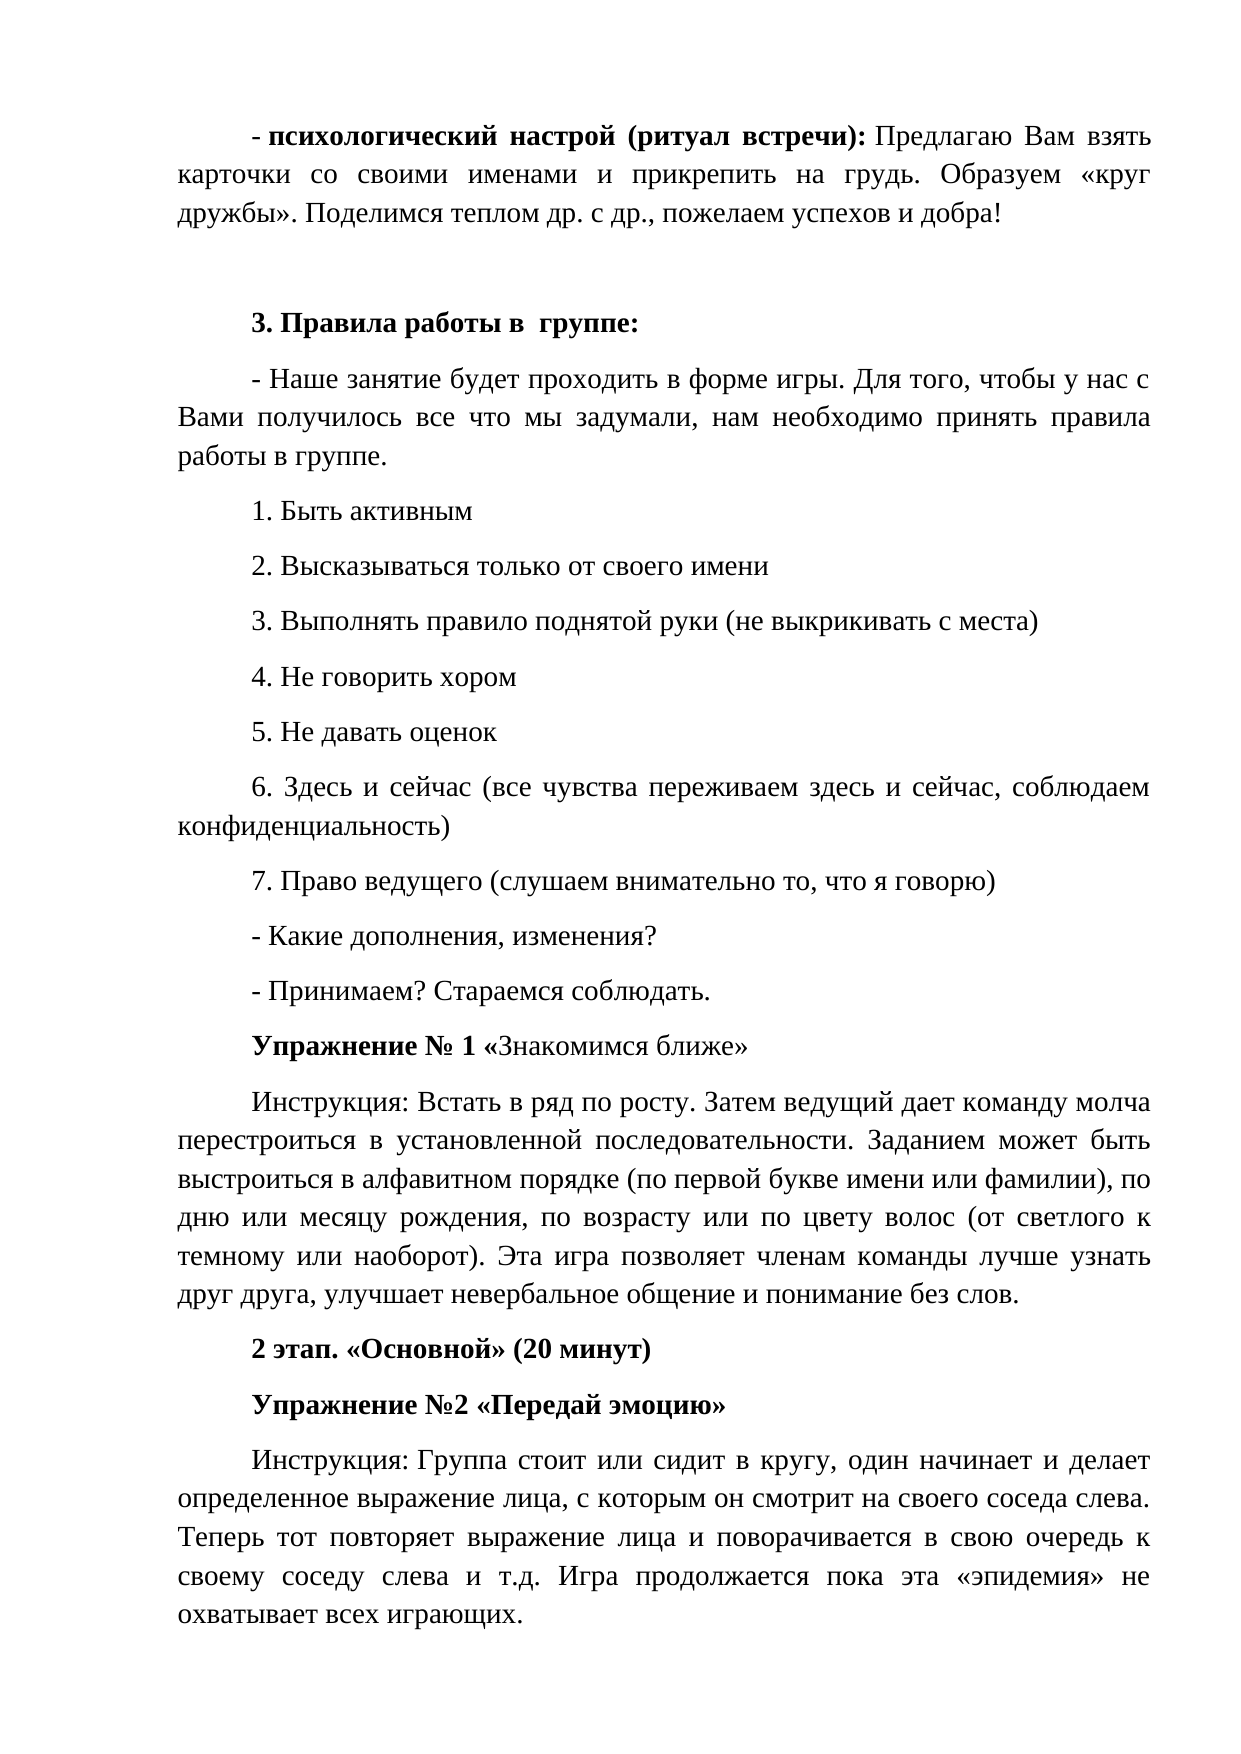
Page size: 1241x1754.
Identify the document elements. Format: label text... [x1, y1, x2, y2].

text 1. Быть активным [177, 493, 1152, 527]
text 6. Здесь и сейчас (все чувства переживаем здесь и сейчас, соблюдаем конфиденциальность) [177, 769, 1152, 841]
text 7. Право ведущего (слушаем внимательно то, что я говорю) [177, 863, 1152, 896]
text Инструкция: Группа стоит или сидит в кругу, один начинает и делает определенное выражение лица, с которым он смотрит на своего соседа слева. Теперь тот повторяет выражение лица и поворачивается в свою очередь к своему соседу слева и т.д. Игра продолжается пока эта «эпидемия» не охватывает всех играющих. [177, 1442, 1152, 1630]
text - Принимаем? Стараемся соблюдать. [177, 973, 1152, 1007]
text 3. Правила работы в группе: [177, 306, 1152, 339]
text Упражнение №2 «Передай эмоцию» [177, 1387, 1152, 1420]
text 4. Не говорить хором [177, 659, 1152, 692]
text 3. Выполнять правило поднятой руки (не выкрикивать с места) [177, 603, 1152, 637]
text 2 этап. «Основной» (20 минут) [177, 1332, 1152, 1365]
text 5. Не давать оценок [177, 714, 1152, 747]
text - Какие дополнения, изменения? [177, 918, 1152, 952]
text - Наше занятие будет проходить в форме игры. Для того, чтобы у нас с Вами получилось все что мы задумали, нам необходимо принять правила работы в группе. [177, 361, 1152, 471]
text - психологический настрой (ритуал встречи): Предлагаю Вам взять карточки со своими именами и прикрепить на грудь. Образуем «круг дружбы». Поделимся теплом др. с др., пожелаем успехов и добра! [177, 118, 1152, 229]
text Инструкция: Встать в ряд по росту. Затем ведущий дает команду молча перестроиться в установленной последовательности. Заданием может быть выстроиться в алфавитном порядке (по первой букве имени или фамилии), по дню или месяцу рождения, по возрасту или по цвету волос (от светлого к темному или наоборот). Эта игра позволяет членам команды лучше узнать друг друга, улучшает невербальное общение и понимание без слов. [177, 1084, 1152, 1310]
text Упражнение № 1 «Знакомимся ближе» [177, 1028, 1152, 1062]
text 2. Высказываться только от своего имени [177, 548, 1152, 582]
